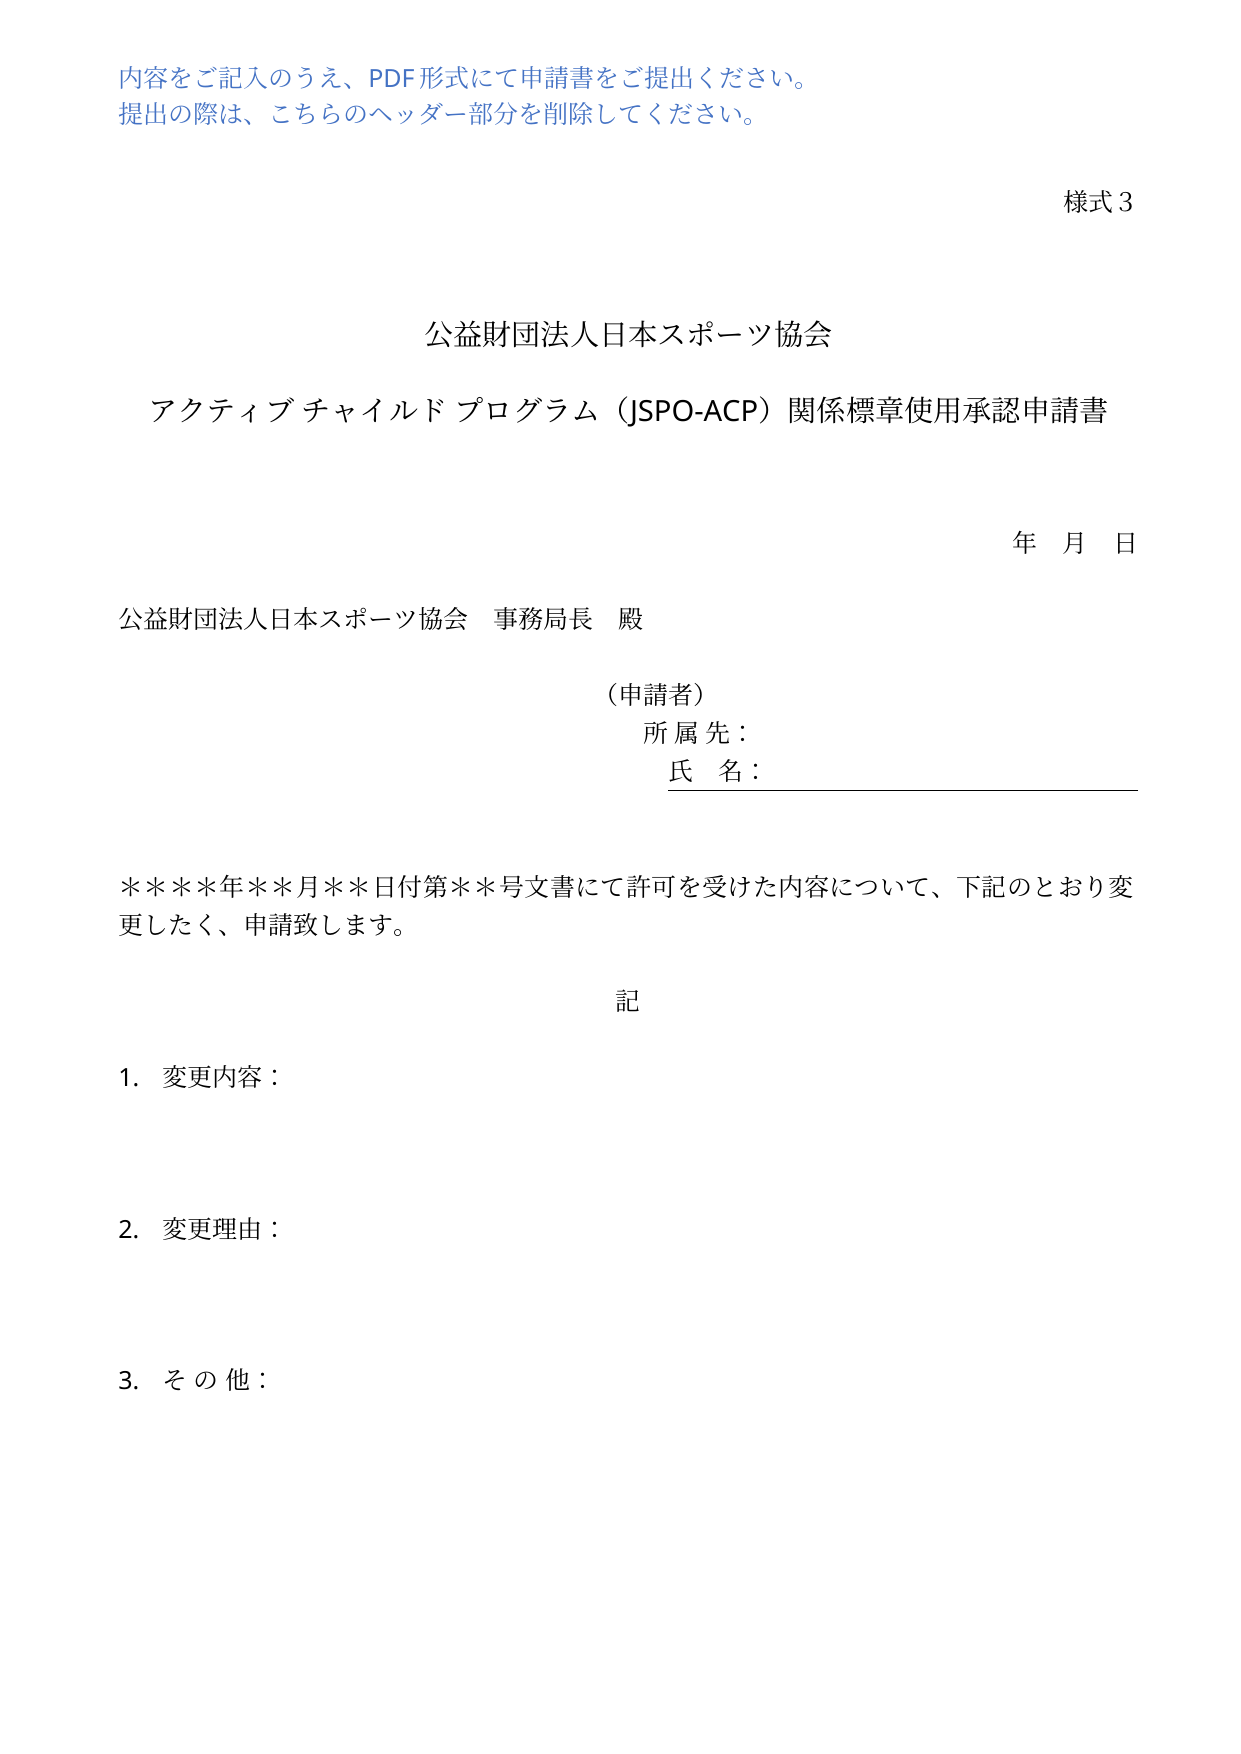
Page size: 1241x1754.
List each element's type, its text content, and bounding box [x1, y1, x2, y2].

text （申請者） [593, 674, 1138, 712]
list その他： [118, 1360, 1138, 1398]
text アクティブ チャイルド プログラム（JSPO-ACP）関係標章使用承認申請書 [118, 371, 1138, 447]
list 変更内容： [118, 1057, 1138, 1095]
text 公益財団法人日本スポーツ協会 事務局長 殿 [118, 599, 1138, 637]
text 所属先： [643, 712, 1138, 750]
text ＊＊＊＊年＊＊月＊＊日付第＊＊号文書にて許可を受けた内容について、下記のとおり変更したく、申請致します。 [118, 867, 1138, 943]
text 公益財団法人日本スポーツ協会 [118, 295, 1138, 371]
list 変更理由： [118, 1208, 1138, 1246]
text 年 月 日 [118, 523, 1138, 561]
text 氏名： [668, 750, 1138, 790]
text 様式３ [118, 182, 1138, 219]
text 記 [118, 981, 1138, 1019]
